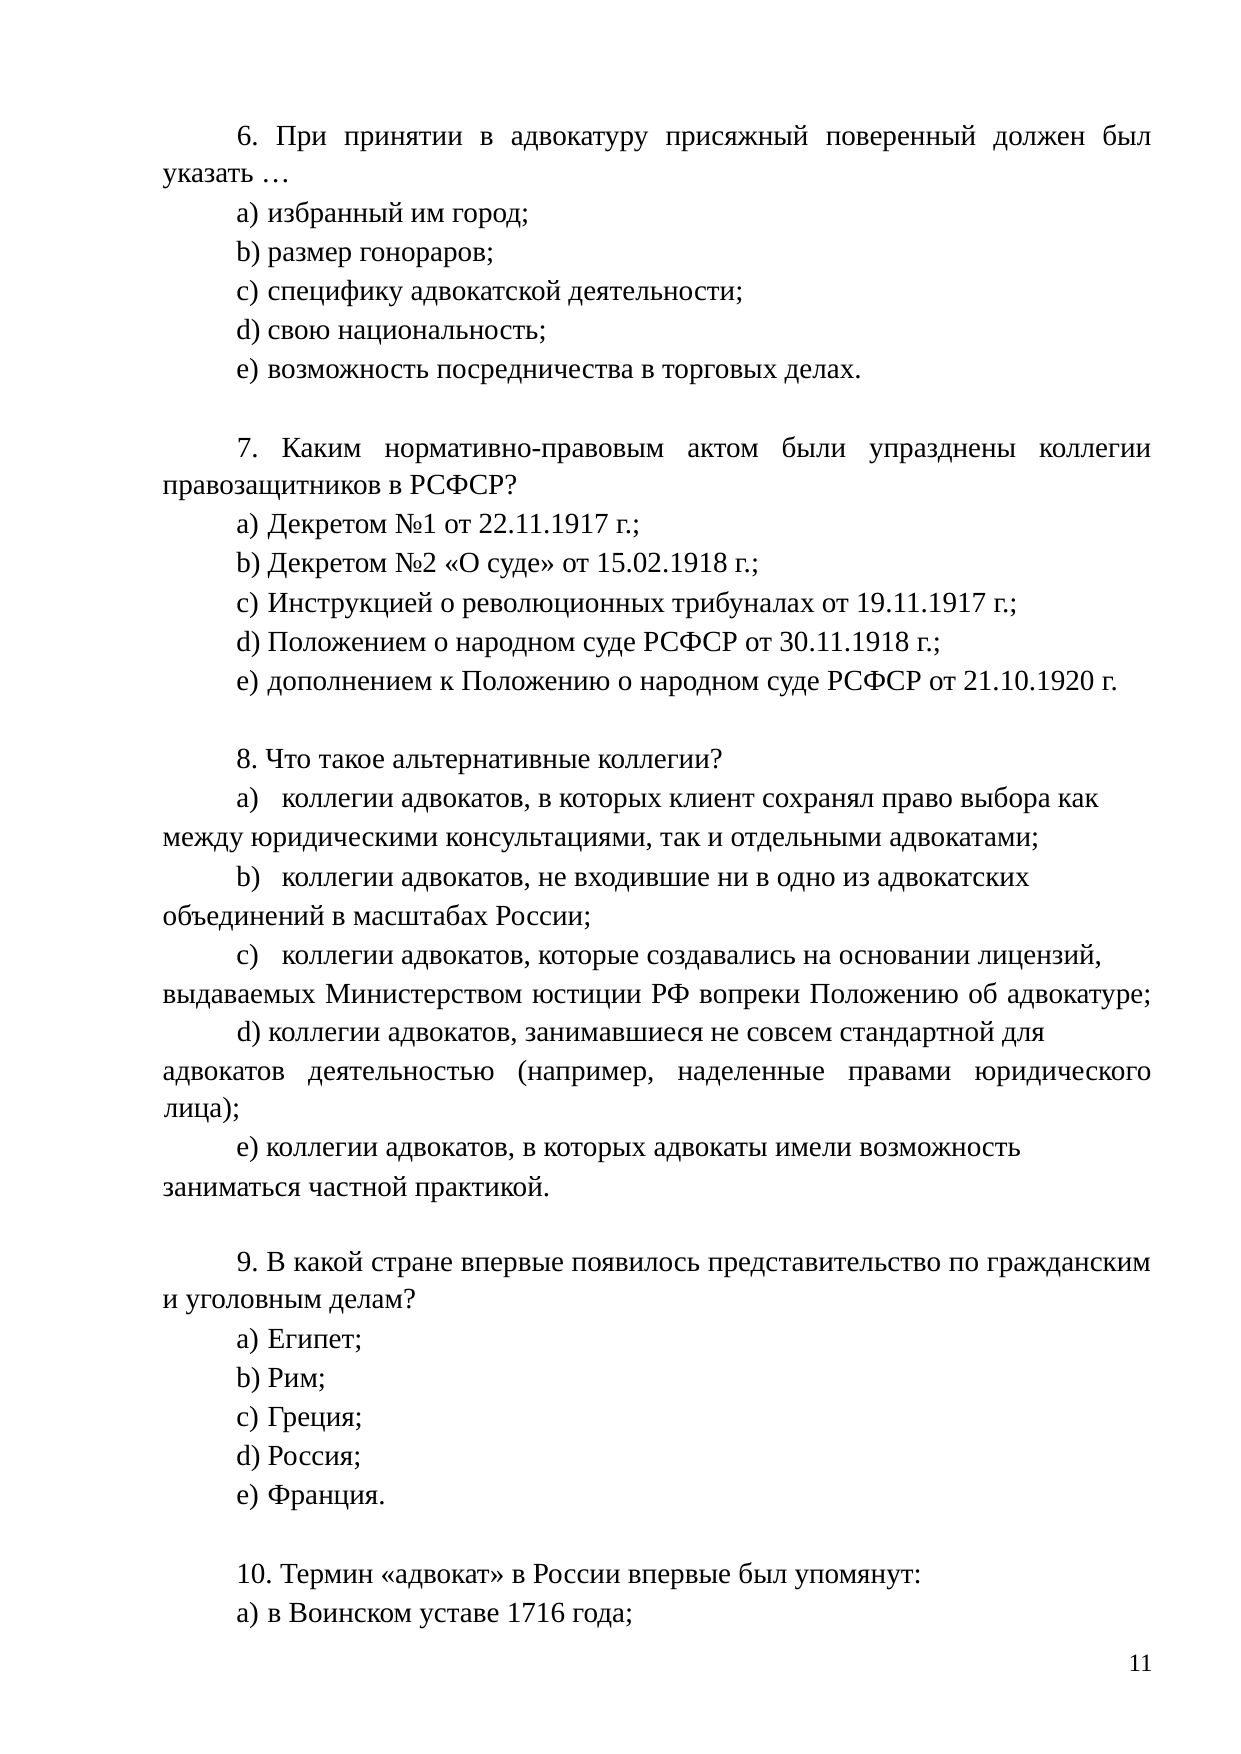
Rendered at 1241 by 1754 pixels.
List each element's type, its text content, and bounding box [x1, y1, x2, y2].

text e) коллегии адвокатов, в которых адвокаты имели возможность [236, 1129, 1152, 1163]
text выдаваемых Министерством юстиции РФ вопреки Положению об адвокатуре; d) коллегии адвокатов, занимавшиеся не совсем стандартной для [162, 976, 1152, 1047]
text между юридическими консультациями, так и отдельными адвокатами; [162, 819, 1152, 853]
list в Воинском уставе 1716 года; [236, 1595, 1152, 1629]
list Инструкцией о революционных трибуналах от 19.11.1917 г.; [236, 585, 1152, 618]
list возможность посредничества в торговых делах. [236, 351, 1152, 385]
list коллегии адвокатов, в которых клиент сохранял право выбора как [236, 780, 1152, 814]
text адвокатов деятельностью (например, наделенные правами юридического лица); [162, 1053, 1152, 1124]
list дополнением к Положению о народном суде РСФСР от 21.10.1920 г. [236, 663, 1152, 697]
list Франция. [236, 1477, 1152, 1511]
text 9. В какой стране впервые появилось представительство по гражданским и уголовным делам? [162, 1244, 1152, 1315]
list свою национальность; [236, 312, 1152, 346]
list избранный им город; [236, 195, 1152, 228]
list размер гонораров; [236, 234, 1152, 267]
list Рим; [236, 1360, 1152, 1393]
list Египет; [236, 1321, 1152, 1354]
text 10. Термин «адвокат» в России впервые был упомянут: [236, 1556, 1152, 1589]
text 8. Что такое альтернативные коллегии? [236, 741, 1152, 775]
list Декретом №2 «О суде» от 15.02.1918 г.; [236, 546, 1152, 579]
list Греция; [236, 1399, 1152, 1433]
list Россия; [236, 1438, 1152, 1472]
list коллегии адвокатов, которые создавались на основании лицензий, [236, 937, 1152, 971]
text объединений в масштабах России; [162, 898, 1152, 931]
list коллегии адвокатов, не входившие ни в одно из адвокатских [236, 859, 1152, 892]
text заниматься частной практикой. [162, 1169, 1152, 1202]
list Положением о народном суде РСФСР от 30.11.1918 г.; [236, 624, 1152, 657]
text 6. При принятии в адвокатуру присяжный поверенный должен был указать … [162, 118, 1152, 189]
list Декретом №1 от 22.11.1917 г.; [236, 506, 1152, 540]
text 7. Каким нормативно-правовым актом были упразднены коллегии правозащитников в РСФСР? [162, 430, 1152, 501]
list специфику адвокатской деятельности; [236, 273, 1152, 307]
